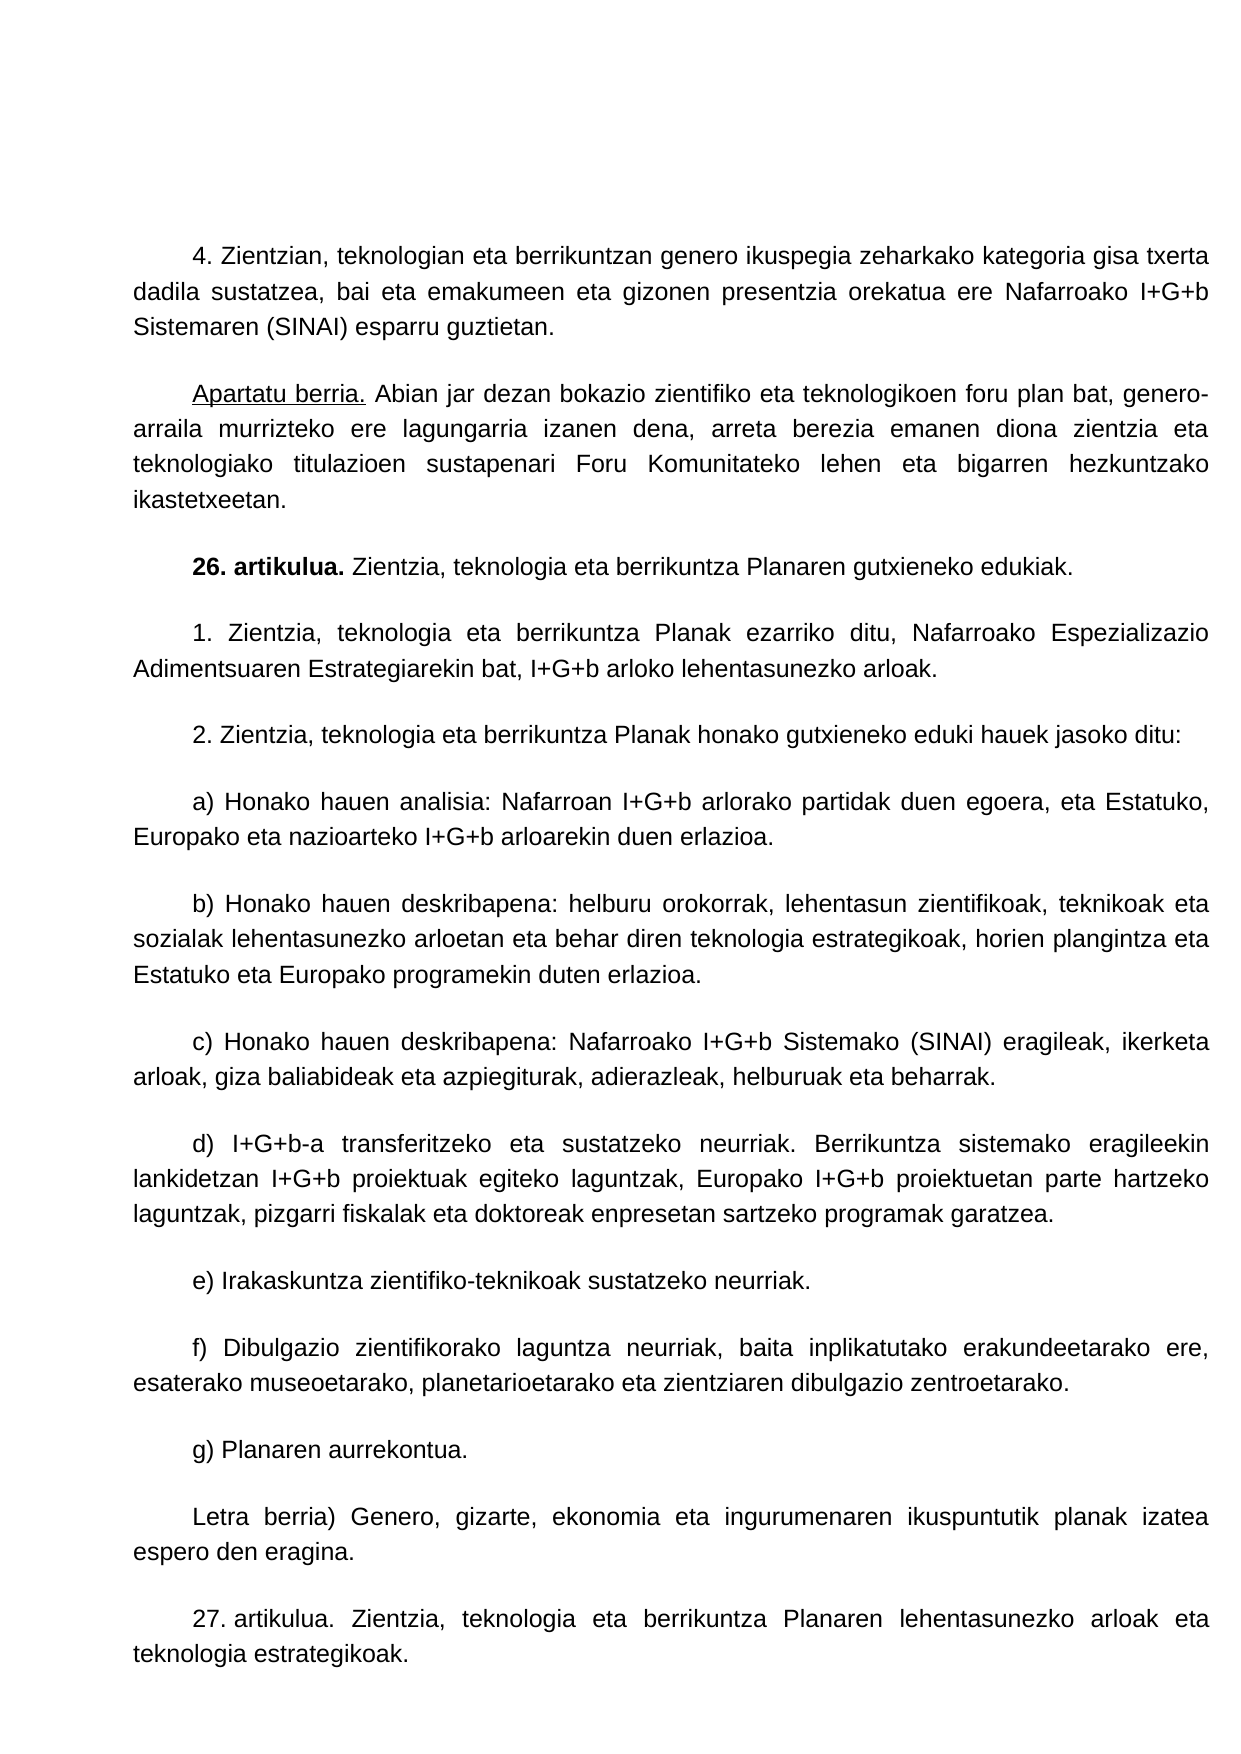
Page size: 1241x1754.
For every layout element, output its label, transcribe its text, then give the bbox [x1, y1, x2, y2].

text c) Honako hauen deskribapena: Nafarroako I+G+b Sistemako (SINAI) eragileak, ikerketa arloak, giza baliabideak eta azpiegiturak, adierazleak, helburuak eta beharrak. [133, 1022, 1211, 1092]
text b) Honako hauen deskribapena: helburu orokorrak, lehentasun zientifikoak, teknikoak eta sozialak lehentasunezko arloetan eta behar diren teknologia estrategikoak, horien plangintza eta Estatuko eta Europako programekin duten erlazioa. [133, 884, 1211, 990]
text Apartatu berria. Abian jar dezan bokazio zientifiko eta teknologikoen foru plan bat, genero-arraila murrizteko ere lagungarria izanen dena, arreta berezia emanen diona zientzia eta teknologiako titulazioen sustapenari Foru Komunitateko lehen eta bigarren hezkuntzako ikastetxeetan. [0, 374, 1211, 515]
text e) Irakaskuntza zientifiko-teknikoak sustatzeko neurriak. [133, 1261, 1211, 1297]
text d) I+G+b-a transferitzeko eta sustatzeko neurriak. Berrikuntza sistemako eragileekin lankidetzan I+G+b proiektuak egiteko laguntzak, Europako I+G+b proiektuetan parte hartzeko laguntzak, pizgarri fiskalak eta doktoreak enpresetan sartzeko programak garatzea. [133, 1124, 1211, 1230]
text 27. artikulua. Zientzia, teknologia eta berrikuntza Planaren lehentasunezko arloak eta teknologia estrategikoak. [133, 1599, 1211, 1669]
text Letra berria) Genero, gizarte, ekonomia eta ingurumenaren ikuspuntutik planak izatea espero den eragina. [0, 1497, 1211, 1567]
text 4. Zientzian, teknologian eta berrikuntzan genero ikuspegia zeharkako kategoria gisa txerta dadila sustatzea, bai eta emakumeen eta gizonen presentzia orekatua ere Nafarroako I+G+b Sistemaren (SINAI) esparru guztietan. [133, 236, 1211, 342]
text a) Honako hauen analisia: Nafarroan I+G+b arlorako partidak duen egoera, eta Estatuko, Europako eta nazioarteko I+G+b arloarekin duen erlazioa. [133, 782, 1211, 853]
text 2. Zientzia, teknologia eta berrikuntza Planak honako gutxieneko eduki hauek jasoko ditu: [133, 715, 1211, 751]
text 1. Zientzia, teknologia eta berrikuntza Planak ezarriko ditu, Nafarroako Espezializazio Adimentsuaren Estrategiarekin bat, I+G+b arloko lehentasunezko arloak. [133, 613, 1211, 684]
text 26. artikulua. Zientzia, teknologia eta berrikuntza Planaren gutxieneko edukiak. [133, 547, 1211, 582]
text g) Planaren aurrekontua. [133, 1430, 1211, 1465]
text f) Dibulgazio zientifikorako laguntza neurriak, baita inplikatutako erakundeetarako ere, esaterako museoetarako, planetarioetarako eta zientziaren dibulgazio zentroetarako. [133, 1328, 1211, 1399]
